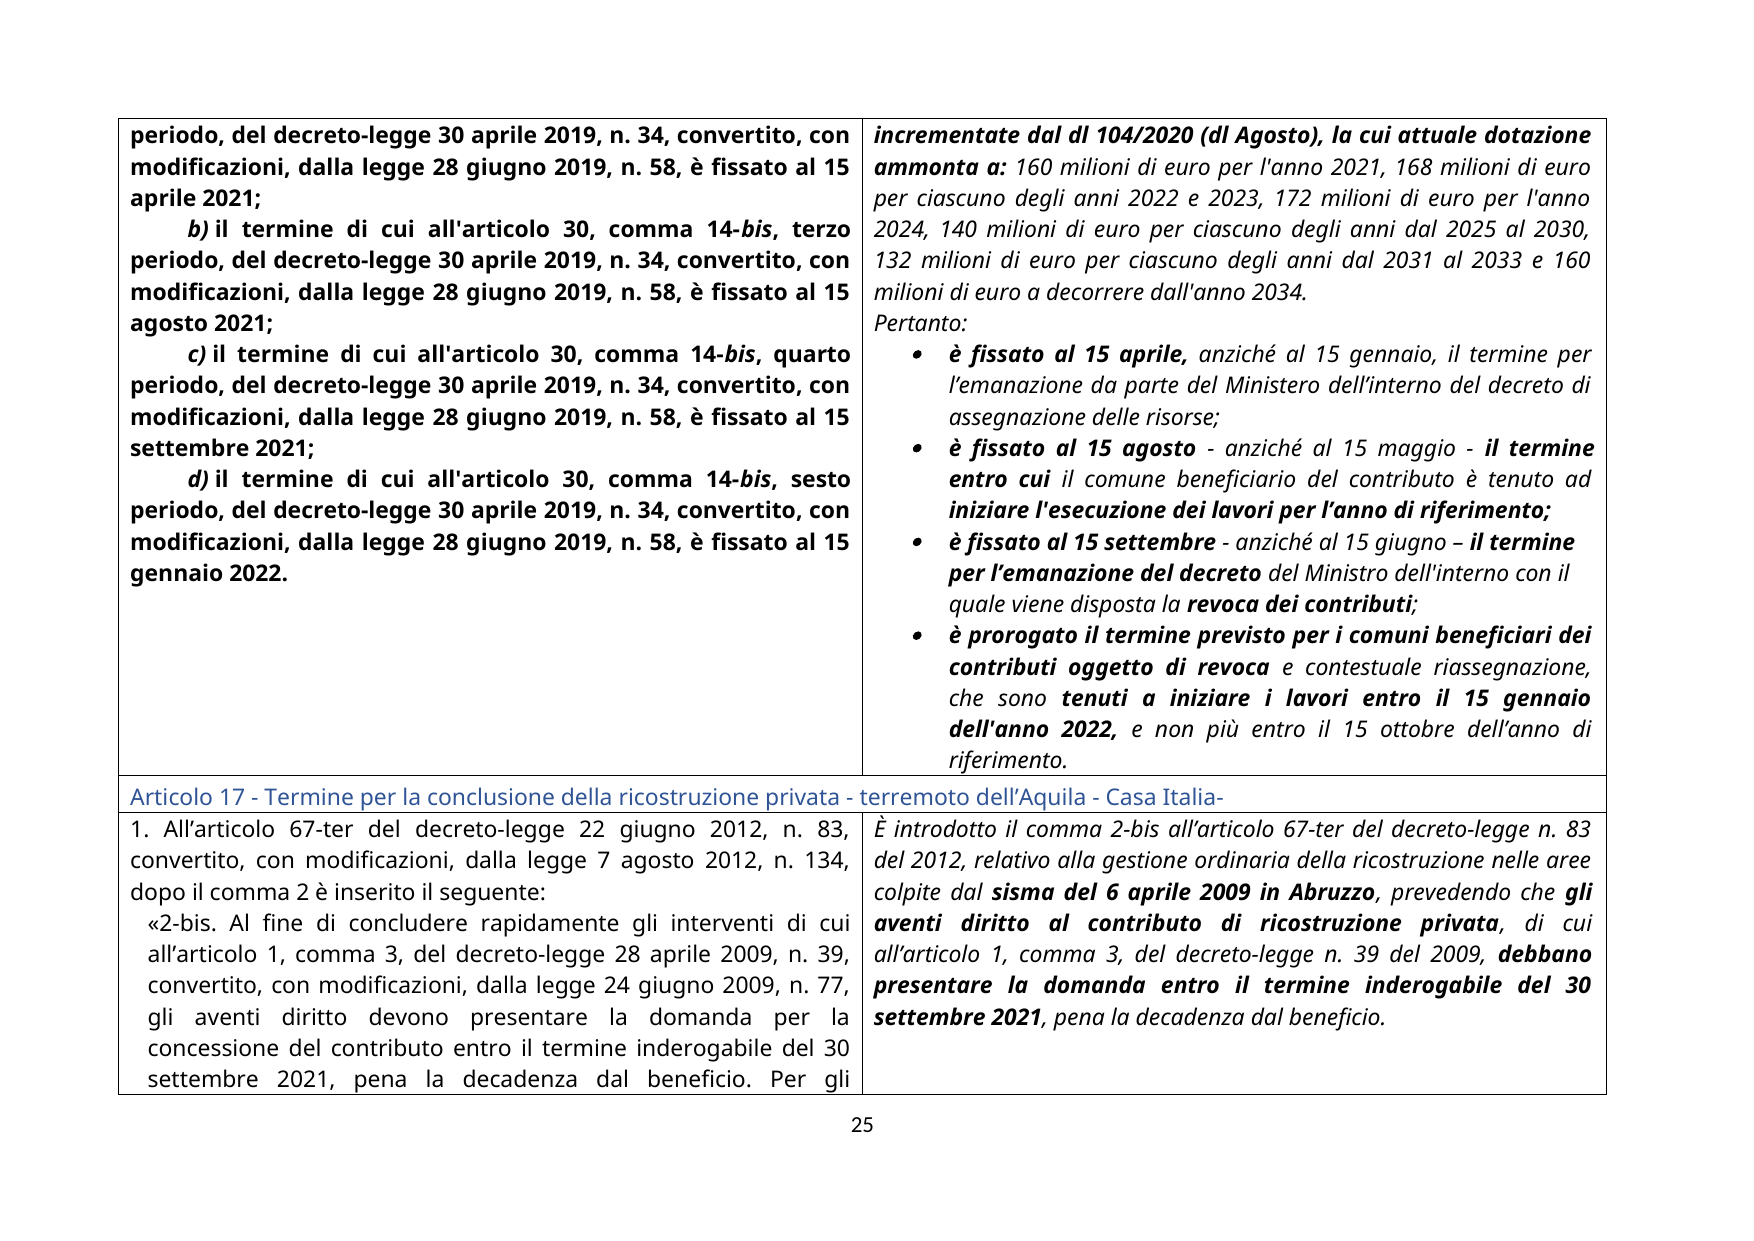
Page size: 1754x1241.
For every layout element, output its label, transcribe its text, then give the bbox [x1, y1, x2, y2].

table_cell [119, 813, 862, 1094]
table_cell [863, 119, 1606, 775]
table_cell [119, 119, 862, 775]
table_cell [863, 813, 1606, 1094]
table_cell Articolo 17 - Termine per la conclusione della ricostruzione privata - terremoto dell’Aquila - Casa Italia- [119, 776, 1606, 812]
